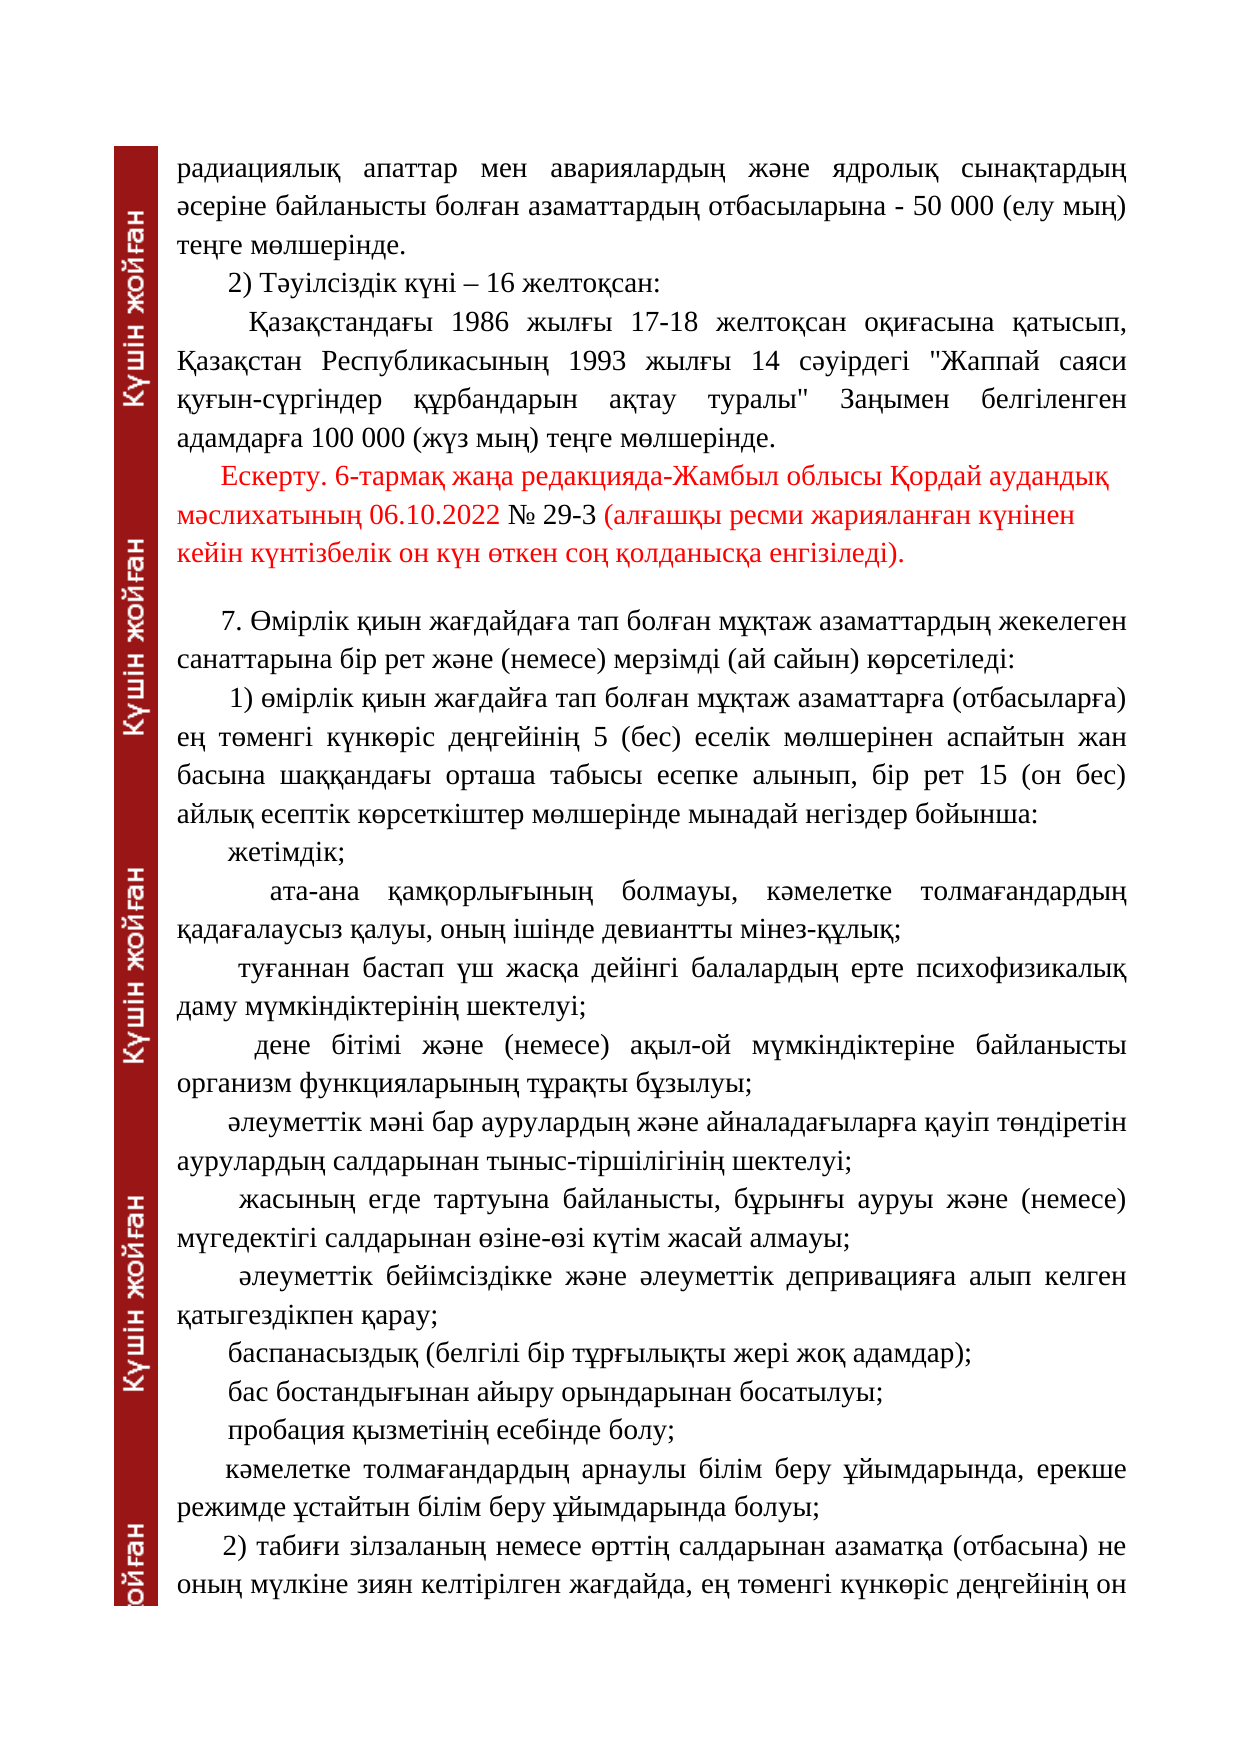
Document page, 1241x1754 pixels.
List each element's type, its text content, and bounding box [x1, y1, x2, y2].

text 7. Өмірлік қиын жағдайдаға тап болған мұқтаж азаматтардың жекелеген санаттарына бір рет және (немесе) мерзімді (ай сайын) көрсетіледі: [112, 603, 1128, 675]
picture [114, 146, 158, 150]
picture [114, 1523, 158, 1528]
picture [114, 1099, 158, 1104]
picture [114, 453, 158, 458]
picture [114, 1253, 158, 1258]
text пробация қызметінің есебінде болу; [112, 1412, 1128, 1446]
text дене бітімі және (немесе) ақыл-ой мүмкіндіктеріне байланысты организм функцияларының тұрақты бұзылуы; [112, 1027, 1128, 1099]
picture [114, 261, 158, 266]
picture [114, 868, 158, 873]
picture [114, 675, 158, 680]
picture [114, 1407, 158, 1412]
text туғаннан бастап үш жасқа дейінгі балалардың ерте психофизикалық даму мүмкіндіктерінің шектелуі; [112, 950, 1128, 1022]
text кәмелетке толмағандардың арнаулы білім беру ұйымдарында, ерекше режимде ұстайтын білім беру ұйымдарында болуы; [112, 1451, 1128, 1523]
picture [114, 599, 158, 603]
picture [114, 1330, 158, 1335]
picture [114, 945, 158, 950]
picture [114, 1176, 158, 1181]
text жетімдік; [112, 834, 1128, 868]
picture [114, 1600, 158, 1606]
text Ескерту. 6-тармақ жаңа редакцияда-Жамбыл облысы Қордай аудандық мәслихатының 06.10.2022 № 29-3 (алғашқы ресми жарияланған күнінен кейiн күнтiзбелiк он күн өткен соң қолданысқа енгiзiледi). [112, 458, 1128, 599]
text 1) өмірлік қиын жағдайға тап болған мұқтаж азаматтарға (отбасыларға) ең төменгі күнкөріс деңгейінің 5 (бес) еселік мөлшерінен аспайтын жан басына шаққандағы орташа табысы есепке алынып, бір рет 15 (он бес) айлық есептік көрсеткіштер мөлшерінде мынадай негіздер бойынша: [112, 680, 1128, 829]
picture [114, 829, 158, 834]
text баспанасыздық (белгілі бір тұрғылықты жері жоқ адамдар); [112, 1335, 1128, 1369]
text бас бостандығынан айыру орындарынан босатылуы; [112, 1374, 1128, 1407]
picture [114, 299, 158, 304]
text Қазақстандағы 1986 жылғы 17-18 желтоқсан оқиғасына қатысып, Қазақстан Республикасының 1993 жылғы 14 сәуірдегі "Жаппай саяси қуғын-сүргіндер құрбандарын ақтау туралы" Заңымен белгіленген адамдарға 100 000 (жүз мың) теңге мөлшерінде. [112, 304, 1128, 453]
picture [114, 1446, 158, 1451]
text 2) Тәуілсіздік күні – 16 желтоқсан: [112, 266, 1128, 299]
text әлеуметтік мәні бар аурулардың және айналадағыларға қауіп төндіретін аурулардың салдарынан тыныс-тіршілігінің шектелуі; [112, 1104, 1128, 1176]
text жасының егде тартуына байланысты, бұрынғы ауруы және (немесе) мүгедектігі салдарынан өзіне-өзі күтім жасай алмауы; [112, 1181, 1128, 1253]
picture [114, 1369, 158, 1374]
picture [114, 1022, 158, 1027]
text әлеуметтік бейімсіздікке және әлеуметтік депривацияға алып келген қатыгездікпен қарау; [112, 1258, 1128, 1330]
text ата-ана қамқорлығының болмауы, кәмелетке толмағандардың қадағалаусыз қалуы, оның ішінде девиантты мінез-құлық; [112, 873, 1128, 945]
